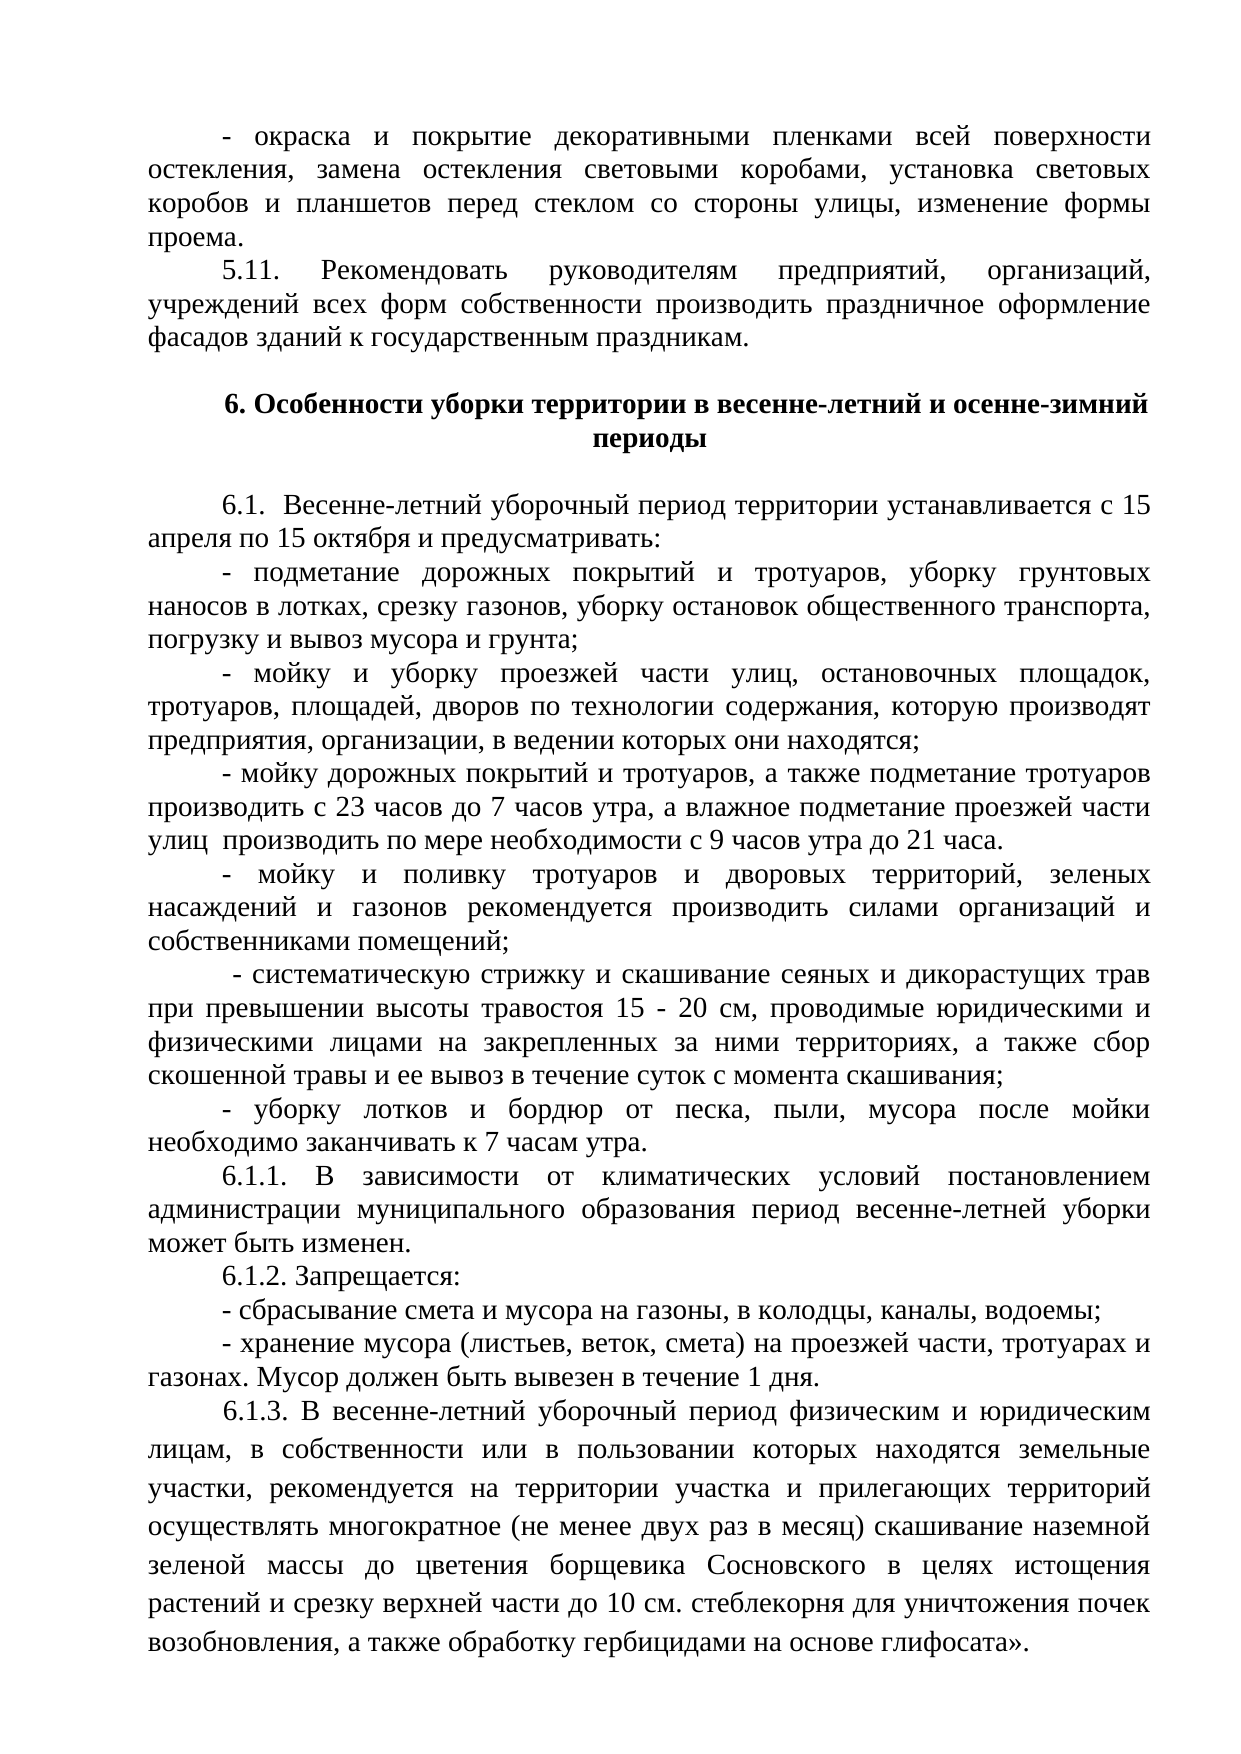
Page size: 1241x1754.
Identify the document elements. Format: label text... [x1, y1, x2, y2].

text - подметание дорожных покрытий и тротуаров, уборку грунтовых наносов в лотках, срезку газонов, уборку остановок общественного транспорта, погрузку и вывоз мусора и грунта; [148, 554, 1152, 655]
text - систематическую стрижку и скашивание сеяных и дикорастущих трав при превышении высоты травостоя 15 - , проводимые юридическими и физическими лицами на закрепленных за ними территориях, а также сбор скошенной травы и ее вывоз в течение суток с момента скашивания; [148, 957, 1152, 1091]
text 6.1.2. Запрещается: [148, 1258, 1152, 1292]
text - мойку и поливку тротуаров и дворовых территорий, зеленых насаждений и газонов рекомендуется производить силами организаций и собственниками помещений; [148, 856, 1152, 957]
text - мойку и уборку проезжей части улиц, остановочных площадок, тротуаров, площадей, дворов по технологии содержания, которую производят предприятия, организации, в ведении которых они находятся; [148, 655, 1152, 755]
text 6. Особенности уборки территории в весенне-летний и осенне-зимний периоды [148, 386, 1152, 453]
text 5.11. Рекомендовать руководителям предприятий, организаций, учреждений всех форм собственности производить праздничное оформление фасадов зданий к государственным праздникам. [148, 252, 1152, 353]
text 6.1. Весенне-летний уборочный период территории устанавливается с 15 апреля по 15 октября и предусматривать: [148, 487, 1152, 554]
text - мойку дорожных покрытий и тротуаров, а также подметание тротуаров производить с 23 часов до 7 часов утра, а влажное подметание проезжей части улиц производить по мере необходимости с 9 часов утра до 21 часа. [148, 755, 1152, 856]
text 6.1.3. В весенне-летний уборочный период физическим и юридическим лицам, в собственности или в пользовании которых находятся земельные участки, рекомендуется на территории участка и прилегающих территорий осуществлять многократное (не менее двух раз в месяц) скашивание наземной зеленой массы до цветения борщевика Сосновского в целях истощения растений и срезку верхней части до 10 см. стеблекорня для уничтожения почек возобновления, а также обработку гербицидами на основе глифосата». [148, 1393, 1152, 1657]
text - окраска и покрытие декоративными пленками всей поверхности остекления, замена остекления световыми коробами, установка световых коробов и планшетов перед стеклом со стороны улицы, изменение формы проема. [148, 118, 1152, 252]
text 6.1.1. В зависимости от климатических условий постановлением администрации муниципального образования период весенне-летней уборки может быть изменен. [148, 1158, 1152, 1258]
text - уборку лотков и бордюр от песка, пыли, мусора после мойки необходимо заканчивать к 7 часам утра. [148, 1091, 1152, 1158]
text - хранение мусора (листьев, веток, смета) на проезжей части, тротуарах и газонах. Мусор должен быть вывезен в течение 1 дня. [148, 1326, 1152, 1393]
text - сбрасывание смета и мусора на газоны, в колодцы, каналы, водоемы; [148, 1292, 1152, 1326]
